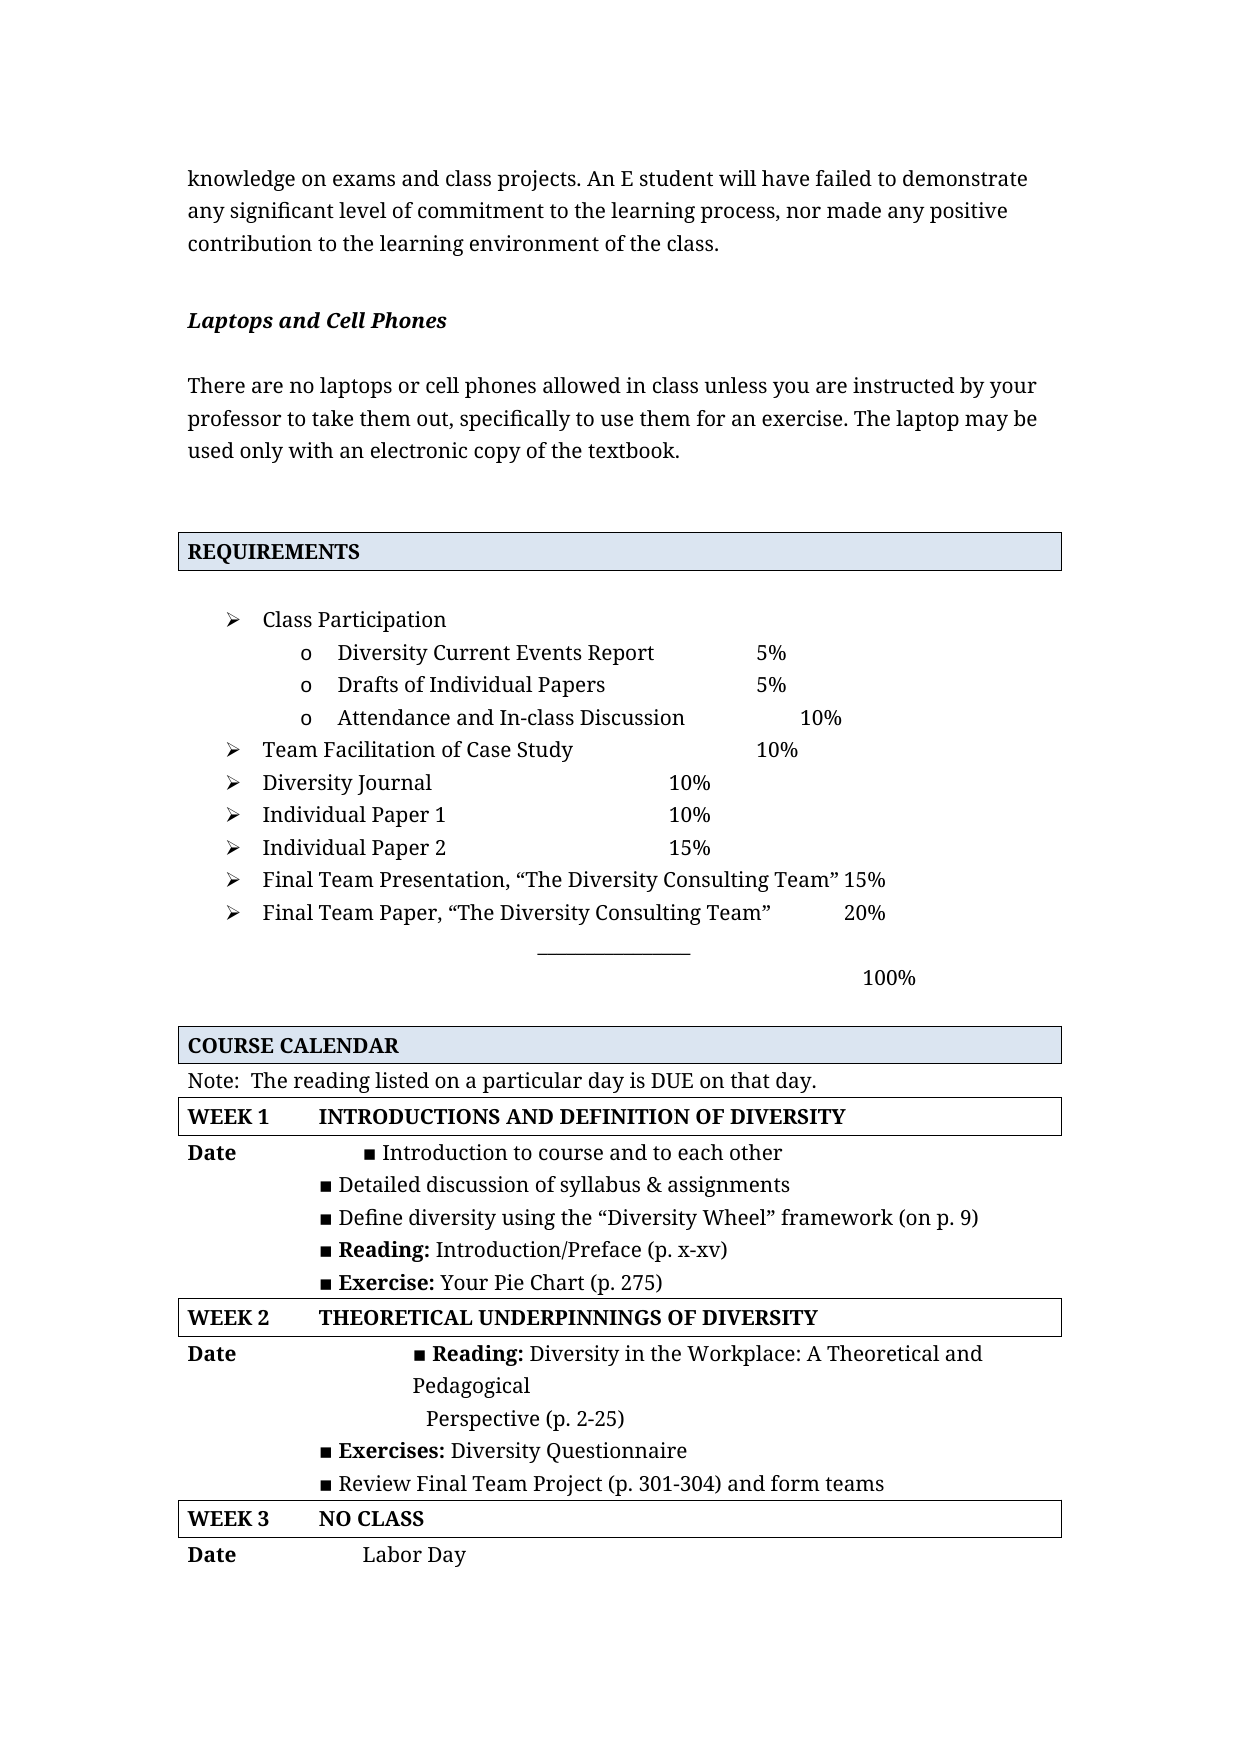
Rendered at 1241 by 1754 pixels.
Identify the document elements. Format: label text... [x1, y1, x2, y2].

text ▪ Detailed discussion of syllabus & assignments [187, 1168, 1053, 1201]
text ▪ Exercises: Diversity Questionnaire [187, 1434, 1053, 1467]
text ▪ Review Final Team Project (p. 301-304) and form teams [187, 1467, 1053, 1499]
list Team Facilitation of Case Study 10% [225, 733, 1053, 766]
list Final Team Paper, “The Diversity Consulting Team” 20% [225, 896, 1053, 928]
text 100% [787, 961, 1053, 993]
text WEEK 2 THEORETICAL UNDERPINNINGS OF DIVERSITY [179, 1299, 1061, 1336]
text ▪ Define diversity using the “Diversity Wheel” framework (on p. 9) [187, 1201, 1053, 1233]
text Date ▪ Reading: Diversity in the Workplace: A Theoretical and Pedagogical [187, 1337, 1053, 1402]
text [187, 162, 1053, 259]
text WEEK 1 INTRODUCTIONS AND DEFINITION OF DIVERSITY [179, 1098, 1061, 1135]
list Individual Paper 1 10% [225, 798, 1053, 831]
list Final Team Presentation, “The Diversity Consulting Team” 15% [225, 863, 1053, 896]
list Attendance and In-class Discussion 10% [300, 701, 1053, 733]
text ▪ Reading: Introduction/Preface (p. x-xv) [187, 1233, 1053, 1266]
text Note: The reading listed on a particular day is DUE on that day. [187, 1064, 1053, 1097]
text Laptops and Cell Phones [187, 304, 1053, 337]
list Drafts of Individual Papers 5% [300, 668, 1053, 701]
text REQUIREMENTS [179, 533, 1061, 570]
text Date ▪ Introduction to course and to each other [187, 1136, 1053, 1168]
text ________________ [187, 928, 1053, 961]
text There are no laptops or cell phones allowed in class unless you are instructed by your professor to take them out, specifically to use them for an exercise. The laptop may be used only with an electronic copy of the textbook. [187, 369, 1053, 467]
text Date Labor Day [187, 1538, 1053, 1571]
list Diversity Journal 10% [225, 766, 1053, 798]
text Perspective (p. 2-25) [187, 1402, 1053, 1434]
list Class Participation [225, 603, 1053, 636]
text ▪ Exercise: Your Pie Chart (p. 275) [187, 1266, 1053, 1298]
list Diversity Current Events Report 5% [300, 636, 1053, 668]
text WEEK 3 NO CLASS [179, 1501, 1061, 1537]
list Individual Paper 2 15% [225, 831, 1053, 863]
text COURSE CALENDAR [179, 1027, 1061, 1063]
